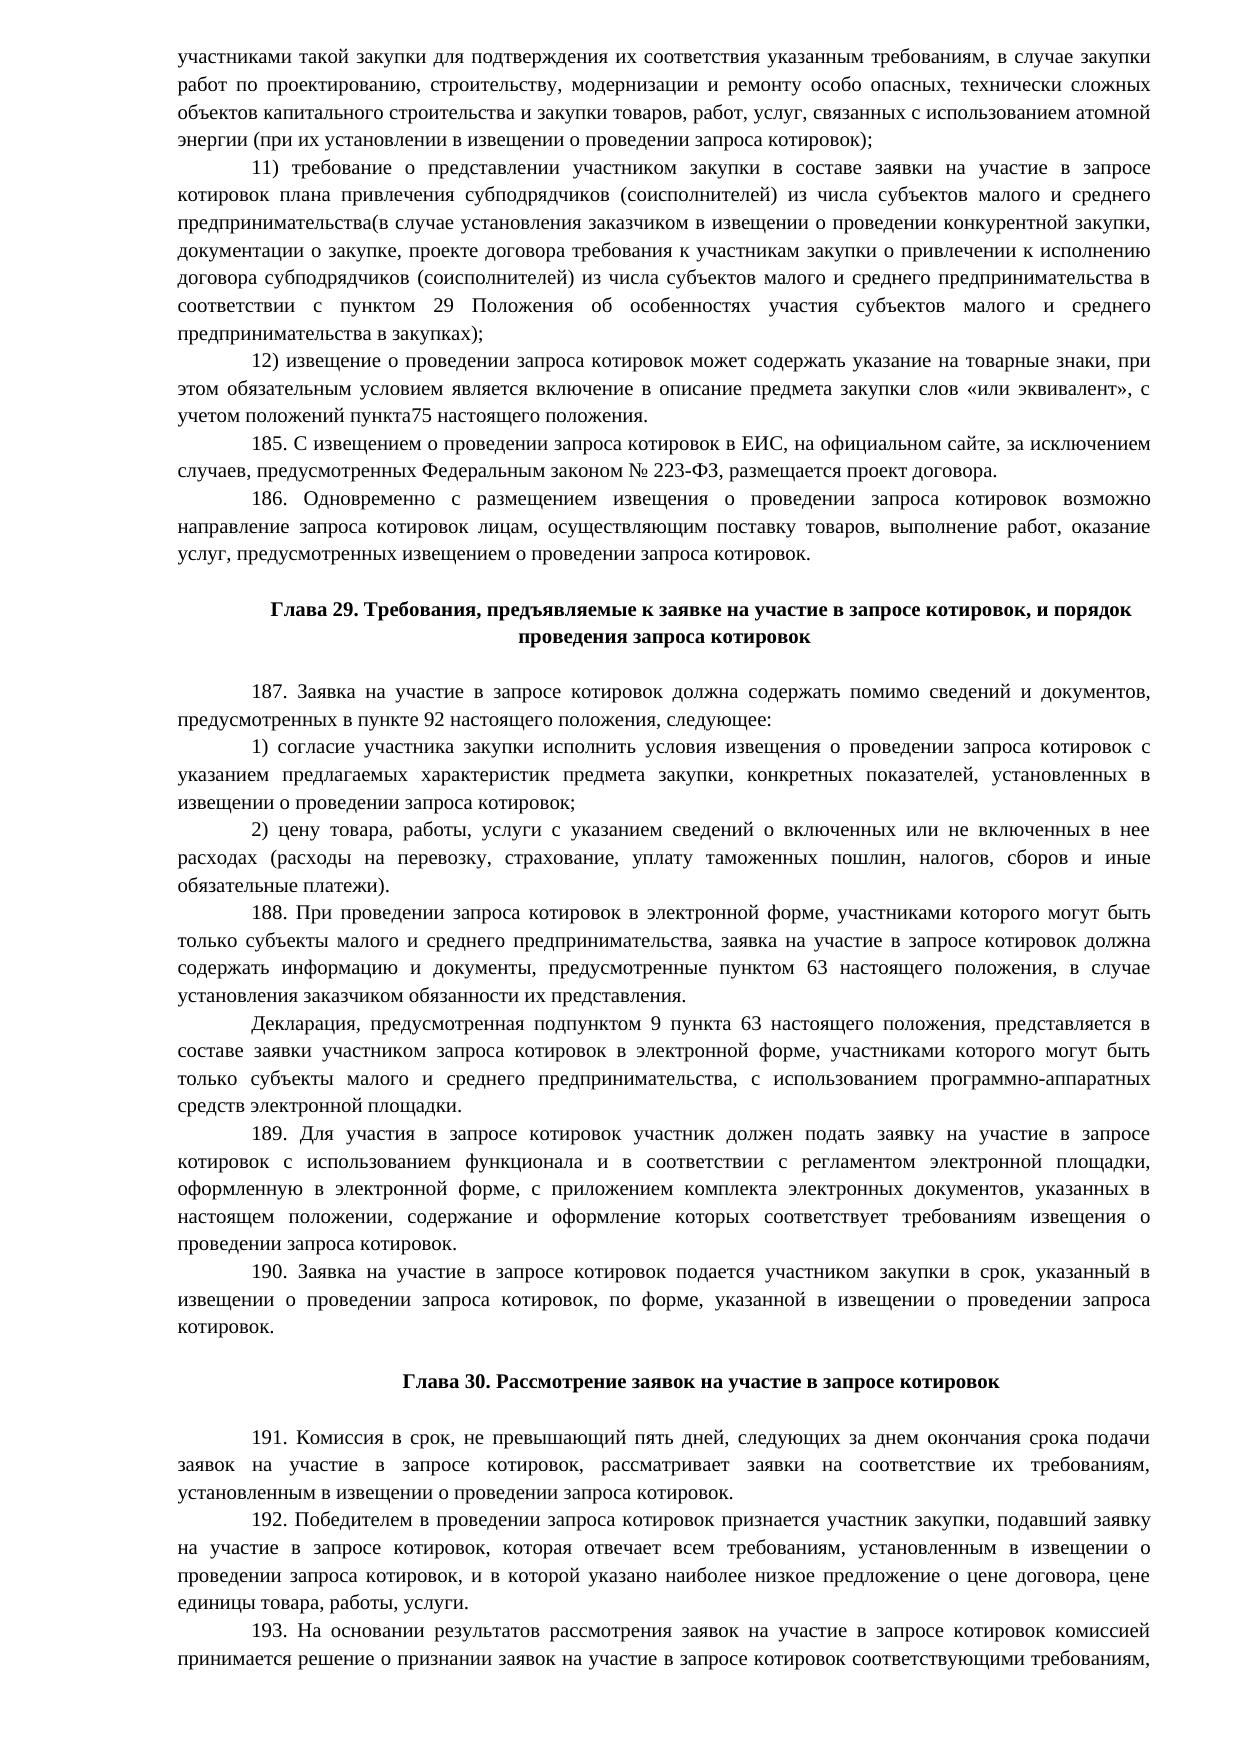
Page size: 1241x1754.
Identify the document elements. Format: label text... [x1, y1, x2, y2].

text 11) требование о представлении участником закупки в составе заявки на участие в запросе котировок плана привлечения субподрядчиков (соисполнителей) из числа субъектов малого и среднего предпринимательства(в случае установления заказчиком в извещении о проведении конкурентной закупки, документации о закупке, проекте договора требования к участникам закупки о привлечении к исполнению договора субподрядчиков (соисполнителей) из числа субъектов малого и среднего предпринимательства в соответствии с пунктом 29 Положения об особенностях участия субъектов малого и среднего предпринимательства в закупках); [177, 155, 1152, 344]
text 192. Победителем в проведении запроса котировок признается участник закупки, подавший заявку на участие в запросе котировок, которая отвечает всем требованиям, установленным в извещении о проведении запроса котировок, и в которой указано наиболее низкое предложение о цене договора, цене единицы товара, работы, услуги. [177, 1507, 1152, 1614]
text 12) извещение о проведении запроса котировок может содержать указание на товарные знаки, при этом обязательным условием является включение в описание предмета закупки слов «или эквивалент», с учетом положений пункта75 настоящего положения. [177, 348, 1152, 427]
text Глава 30. Рассмотрение заявок на участие в запросе котировок [177, 1369, 1152, 1393]
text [177, 1618, 1152, 1669]
text 190. Заявка на участие в запросе котировок подается участником закупки в срок, указанный в извещении о проведении запроса котировок, по форме, указанной в извещении о проведении запроса котировок. [177, 1259, 1152, 1338]
text 191. Комиссия в срок, не превышающий пять дней, следующих за днем окончания срока подачи заявок на участие в запросе котировок, рассматривает заявки на соответствие их требованиям, установленным в извещении о проведении запроса котировок. [177, 1424, 1152, 1504]
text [177, 44, 1152, 151]
text Декларация, предусмотренная подпунктом 9 пункта 63 настоящего положения, представляется в составе заявки участником запроса котировок в электронной форме, участниками которого могут быть только субъекты малого и среднего предпринимательства, с использованием программно-аппаратных средств электронной площадки. [177, 1011, 1152, 1117]
text 186. Одновременно с размещением извещения о проведении запроса котировок возможно направление запроса котировок лицам, осуществляющим поставку товаров, выполнение работ, оказание услуг, предусмотренных извещением о проведении запроса котировок. [177, 486, 1152, 565]
text 185. С извещением о проведении запроса котировок в ЕИС, на официальном сайте, за исключением случаев, предусмотренных Федеральным законом № 223-ФЗ, размещается проект договора. [177, 431, 1152, 482]
text Глава 29. Требования, предъявляемые к заявке на участие в запросе котировок, и порядок проведения запроса котировок [177, 596, 1152, 648]
text 189. Для участия в запросе котировок участник должен подать заявку на участие в запросе котировок с использованием функционала и в соответствии с регламентом электронной площадки, оформленную в электронной форме, с приложением комплекта электронных документов, указанных в настоящем положении, содержание и оформление которых соответствует требованиям извещения о проведении запроса котировок. [177, 1121, 1152, 1255]
text 188. При проведении запроса котировок в электронной форме, участниками которого могут быть только субъекты малого и среднего предпринимательства, заявка на участие в запросе котировок должна содержать информацию и документы, предусмотренные пунктом 63 настоящего положения, в случае установления заказчиком обязанности их представления. [177, 900, 1152, 1007]
text 2) цену товара, работы, услуги с указанием сведений о включенных или не включенных в нее расходах (расходы на перевозку, страхование, уплату таможенных пошлин, налогов, сборов и иные обязательные платежи). [177, 817, 1152, 897]
text 187. Заявка на участие в запросе котировок должна содержать помимо сведений и документов, предусмотренных в пункте 92 настоящего положения, следующее: [177, 679, 1152, 731]
text 1) согласие участника закупки исполнить условия извещения о проведении запроса котировок с указанием предлагаемых характеристик предмета закупки, конкретных показателей, установленных в извещении о проведении запроса котировок; [177, 734, 1152, 814]
